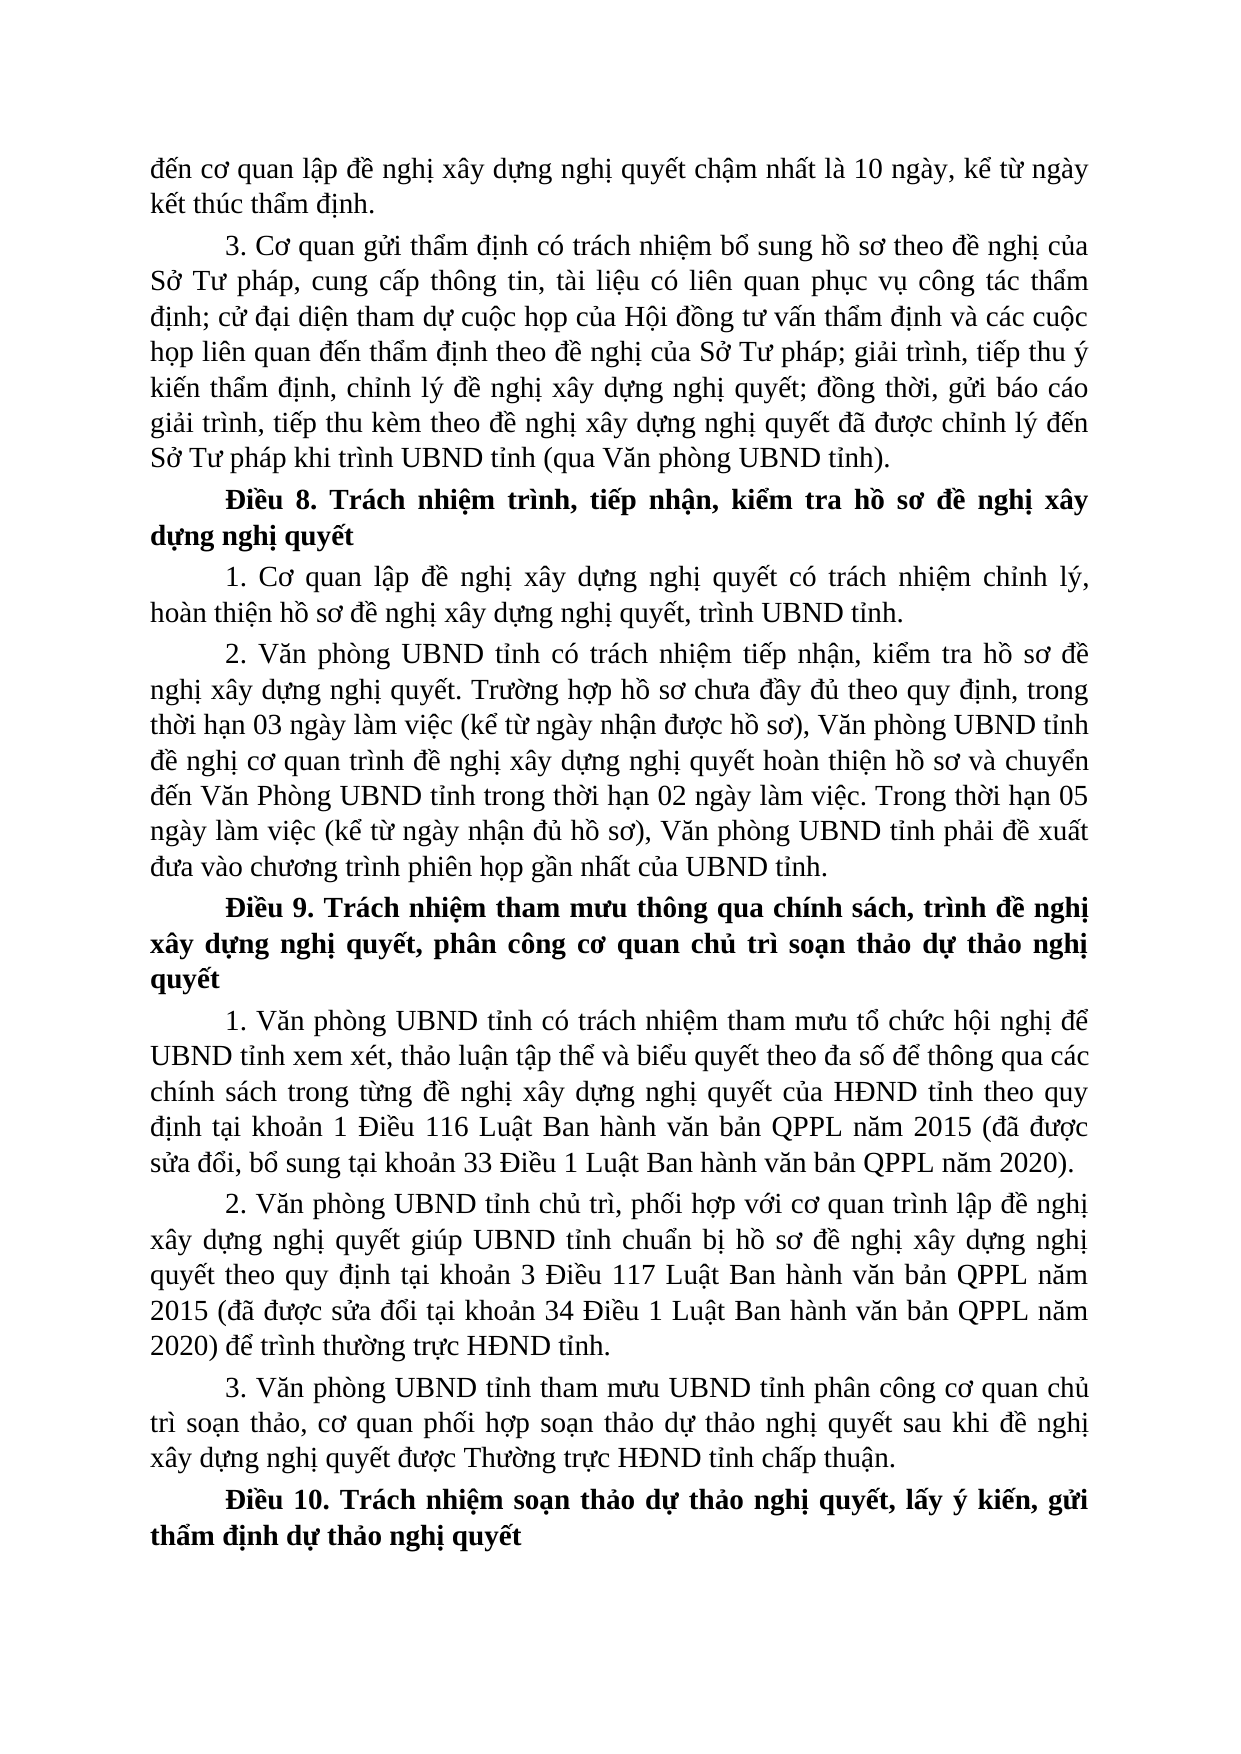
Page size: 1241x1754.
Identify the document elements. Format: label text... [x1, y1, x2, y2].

text 2. Văn phòng UBND tỉnh có trách nhiệm tiếp nhận, kiểm tra hồ sơ đề nghị xây dựng nghị quyết. Trường hợp hồ sơ chưa đầy đủ theo quy định, trong thời hạn 03 ngày làm việc (kể từ ngày nhận được hồ sơ), Văn phòng UBND tỉnh đề nghị cơ quan trình đề nghị xây dựng nghị quyết hoàn thiện hồ sơ và chuyển đến Văn Phòng UBND tỉnh trong thời hạn 02 ngày làm việc. Trong thời hạn 05 ngày làm việc (kể từ ngày nhận đủ hồ sơ), Văn phòng UBND tỉnh phải đề xuất đưa vào chương trình phiên họp gần nhất của UBND tỉnh. [150, 635, 1090, 883]
text 2. Văn phòng UBND tỉnh chủ trì, phối hợp với cơ quan trình lập đề nghị xây dựng nghị quyết giúp UBND tỉnh chuẩn bị hồ sơ đề nghị xây dựng nghị quyết theo quy định tại khoản 3 Điều 117 Luật Ban hành văn bản QPPL năm 2015 (đã được sửa đổi tại khoản 34 Điều 1 Luật Ban hành văn bản QPPL năm 2020) để trình thường trực HĐND tỉnh. [150, 1185, 1090, 1362]
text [150, 150, 1090, 221]
text Điều 8. Trách nhiệm trình, tiếp nhận, kiểm tra hồ sơ đề nghị xây dựng nghị quyết [150, 481, 1090, 552]
text 3. Cơ quan gửi thẩm định có trách nhiệm bổ sung hồ sơ theo đề nghị của Sở Tư pháp, cung cấp thông tin, tài liệu có liên quan phục vụ công tác thẩm định; cử đại diện tham dự cuộc họp của Hội đồng tư vấn thẩm định và các cuộc họp liên quan đến thẩm định theo đề nghị của Sở Tư pháp; giải trình, tiếp thu ý kiến thẩm định, chỉnh lý đề nghị xây dựng nghị quyết; đồng thời, gửi báo cáo giải trình, tiếp thu kèm theo đề nghị xây dựng nghị quyết đã được chỉnh lý đến Sở Tư pháp khi trình UBND tỉnh (qua Văn phòng UBND tỉnh). [150, 227, 1090, 475]
text 3. Văn phòng UBND tỉnh tham mưu UBND tỉnh phân công cơ quan chủ trì soạn thảo, cơ quan phối hợp soạn thảo dự thảo nghị quyết sau khi đề nghị xây dựng nghị quyết được Thường trực HĐND tỉnh chấp thuận. [150, 1369, 1090, 1475]
text Điều 10. Trách nhiệm soạn thảo dự thảo nghị quyết, lấy ý kiến, gửi thẩm định dự thảo nghị quyết [150, 1481, 1090, 1552]
text 1. Cơ quan lập đề nghị xây dựng nghị quyết có trách nhiệm chỉnh lý, hoàn thiện hồ sơ đề nghị xây dựng nghị quyết, trình UBND tỉnh. [150, 558, 1090, 629]
text Điều 9. Trách nhiệm tham mưu thông qua chính sách, trình đề nghị xây dựng nghị quyết, phân công cơ quan chủ trì soạn thảo dự thảo nghị quyết [150, 889, 1090, 996]
text 1. Văn phòng UBND tỉnh có trách nhiệm tham mưu tổ chức hội nghị để UBND tỉnh xem xét, thảo luận tập thể và biểu quyết theo đa số để thông qua các chính sách trong từng đề nghị xây dựng nghị quyết của HĐND tỉnh theo quy định tại khoản 1 Điều 116 Luật Ban hành văn bản QPPL năm 2015 (đã được sửa đổi, bổ sung tại khoản 33 Điều 1 Luật Ban hành văn bản QPPL năm 2020). [150, 1002, 1090, 1179]
